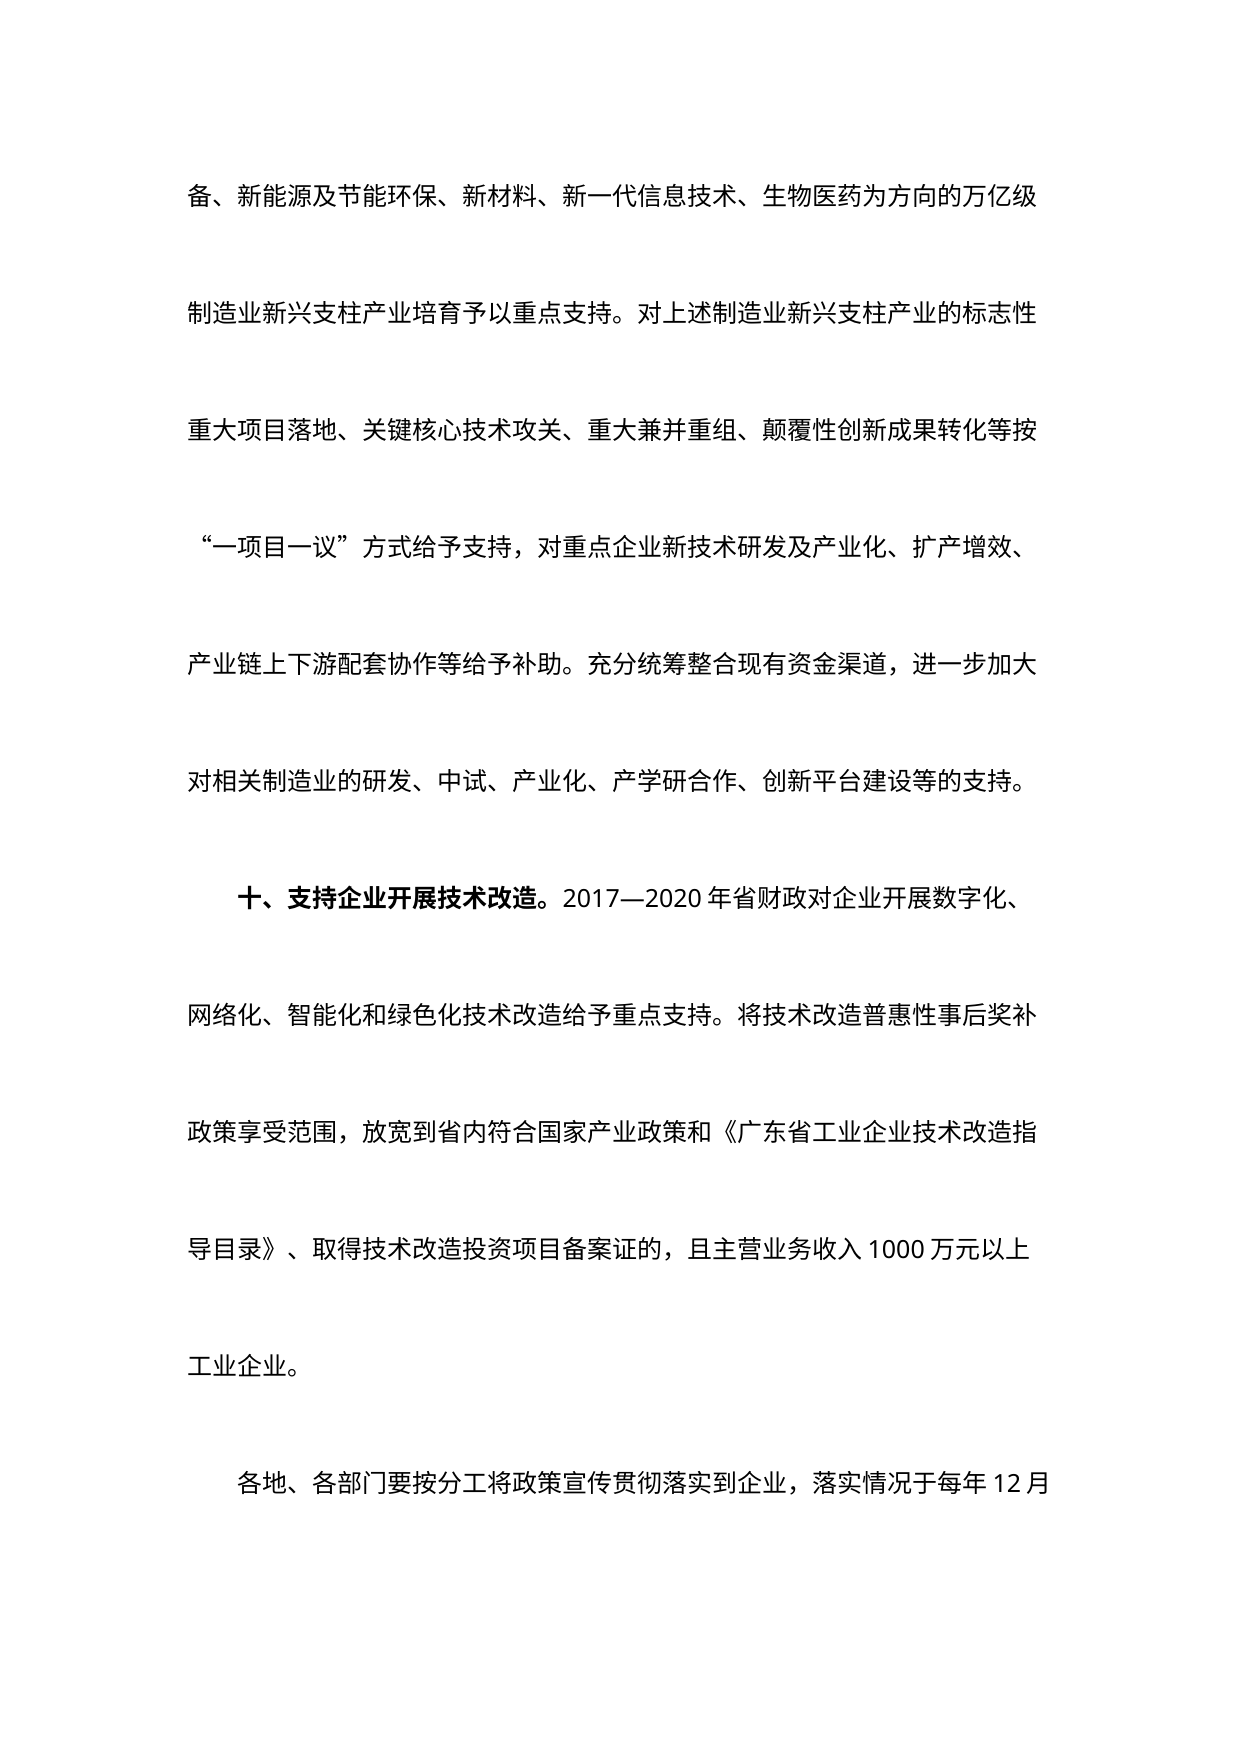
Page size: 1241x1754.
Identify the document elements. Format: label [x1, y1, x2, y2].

text [187, 162, 1053, 1514]
